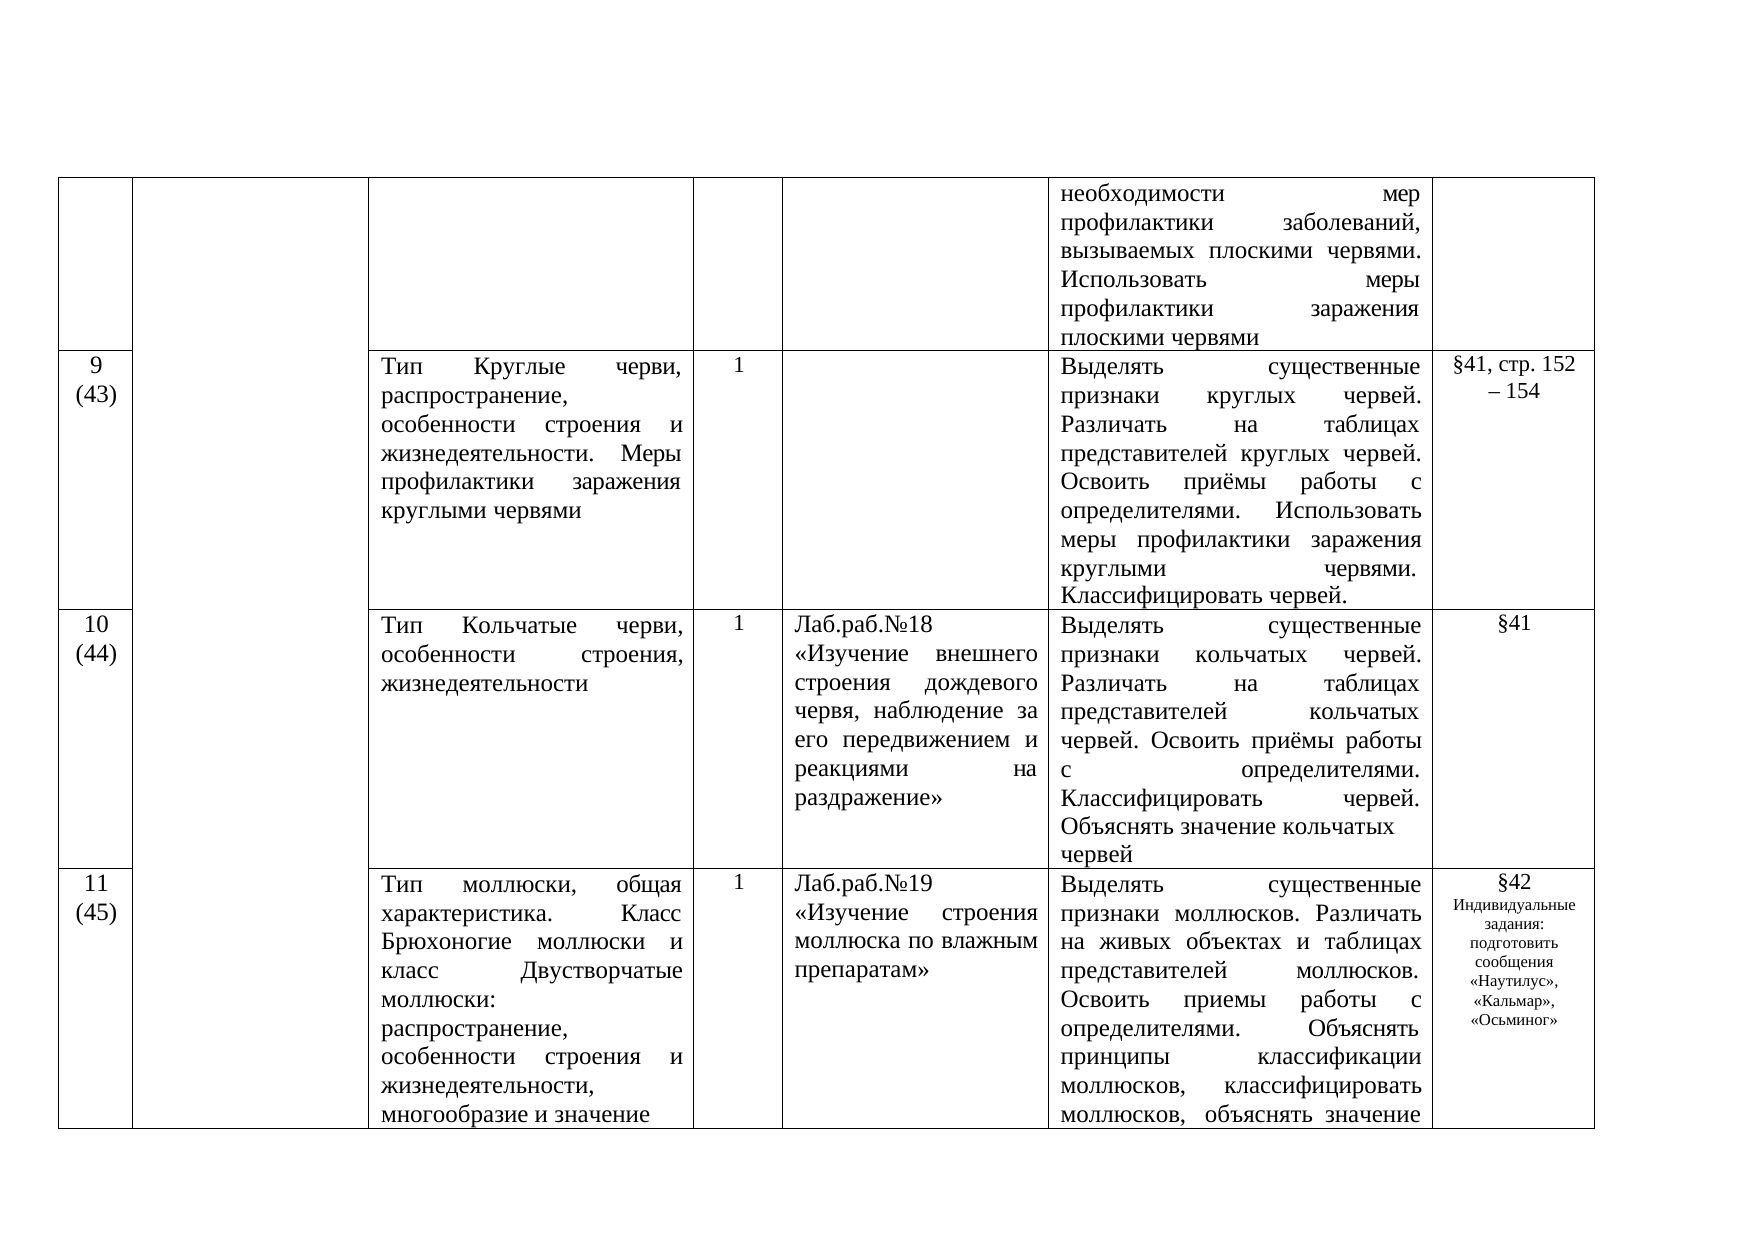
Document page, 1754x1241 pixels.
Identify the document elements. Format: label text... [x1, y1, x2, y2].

table_header [783, 178, 1048, 350]
table_cell 10 (44) [59, 610, 132, 868]
table_cell 1 [694, 610, 782, 868]
table_cell Выделять существенные признаки моллюсков. Различать на живых объектах и таблицах представителей моллюсков. Освоить приемы работы с определителями. Объяснять принципы классификации моллюсков, классифицировать моллюсков, объяснять значение [1049, 869, 1432, 1128]
table_cell Выделять существенные признаки кольчатых червей. Различать на таблицах представителей кольчатых червей. Освоить приёмы работы с определителями. Классифицировать червей. Объяснять значение кольчатых червей [1049, 610, 1432, 868]
table_cell 9 (43) [59, 351, 132, 609]
table_header необходимости мер профилактики заболеваний, вызываемых плоскими червями. Использовать меры профилактики заражения плоскими червями [1049, 178, 1432, 350]
table_cell Лаб.раб.№18 «Изучение внешнего строения дождевого червя, наблюдение за его передвижением и реакциями на раздражение» [783, 610, 1048, 868]
table_header [59, 178, 132, 350]
table_cell 11 (45) [59, 869, 132, 1128]
table_cell §41 [1433, 610, 1594, 868]
table_cell Тип моллюски, общая характеристика. Класс Брюхоногие моллюски и класс Двустворчатые моллюски: распространение, особенности строения и жизнедеятельности, многообразие и значение [369, 869, 693, 1128]
table_cell Лаб.раб.№19 «Изучение строения моллюска по влажным препаратам» [783, 869, 1048, 1128]
table_header [369, 178, 693, 350]
table_cell 1 [694, 351, 782, 609]
table_cell 1 [694, 869, 782, 1128]
table_cell Выделять существенные признаки круглых червей. Различать на таблицах представителей круглых червей. Освоить приёмы работы с определителями. Использовать меры профилактики заражения круглыми червями. Классифицировать червей. [1049, 351, 1432, 609]
table_header [133, 178, 368, 1128]
table_header [1433, 178, 1594, 350]
table_cell Тип Круглые черви, распространение, особенности строения и жизнедеятельности. Меры профилактики заражения круглыми червями [369, 351, 693, 609]
table_cell §42 Индивидуальные задания: подготовить сообщения «Наутилус», «Кальмар», «Осьминог» [1433, 869, 1594, 1128]
table_cell §41, стр. 152 – 154 [1433, 351, 1594, 609]
table_cell [783, 351, 1048, 609]
table_cell Тип Кольчатые черви, особенности строения, жизнедеятельности [369, 610, 693, 868]
table_header [694, 178, 782, 350]
